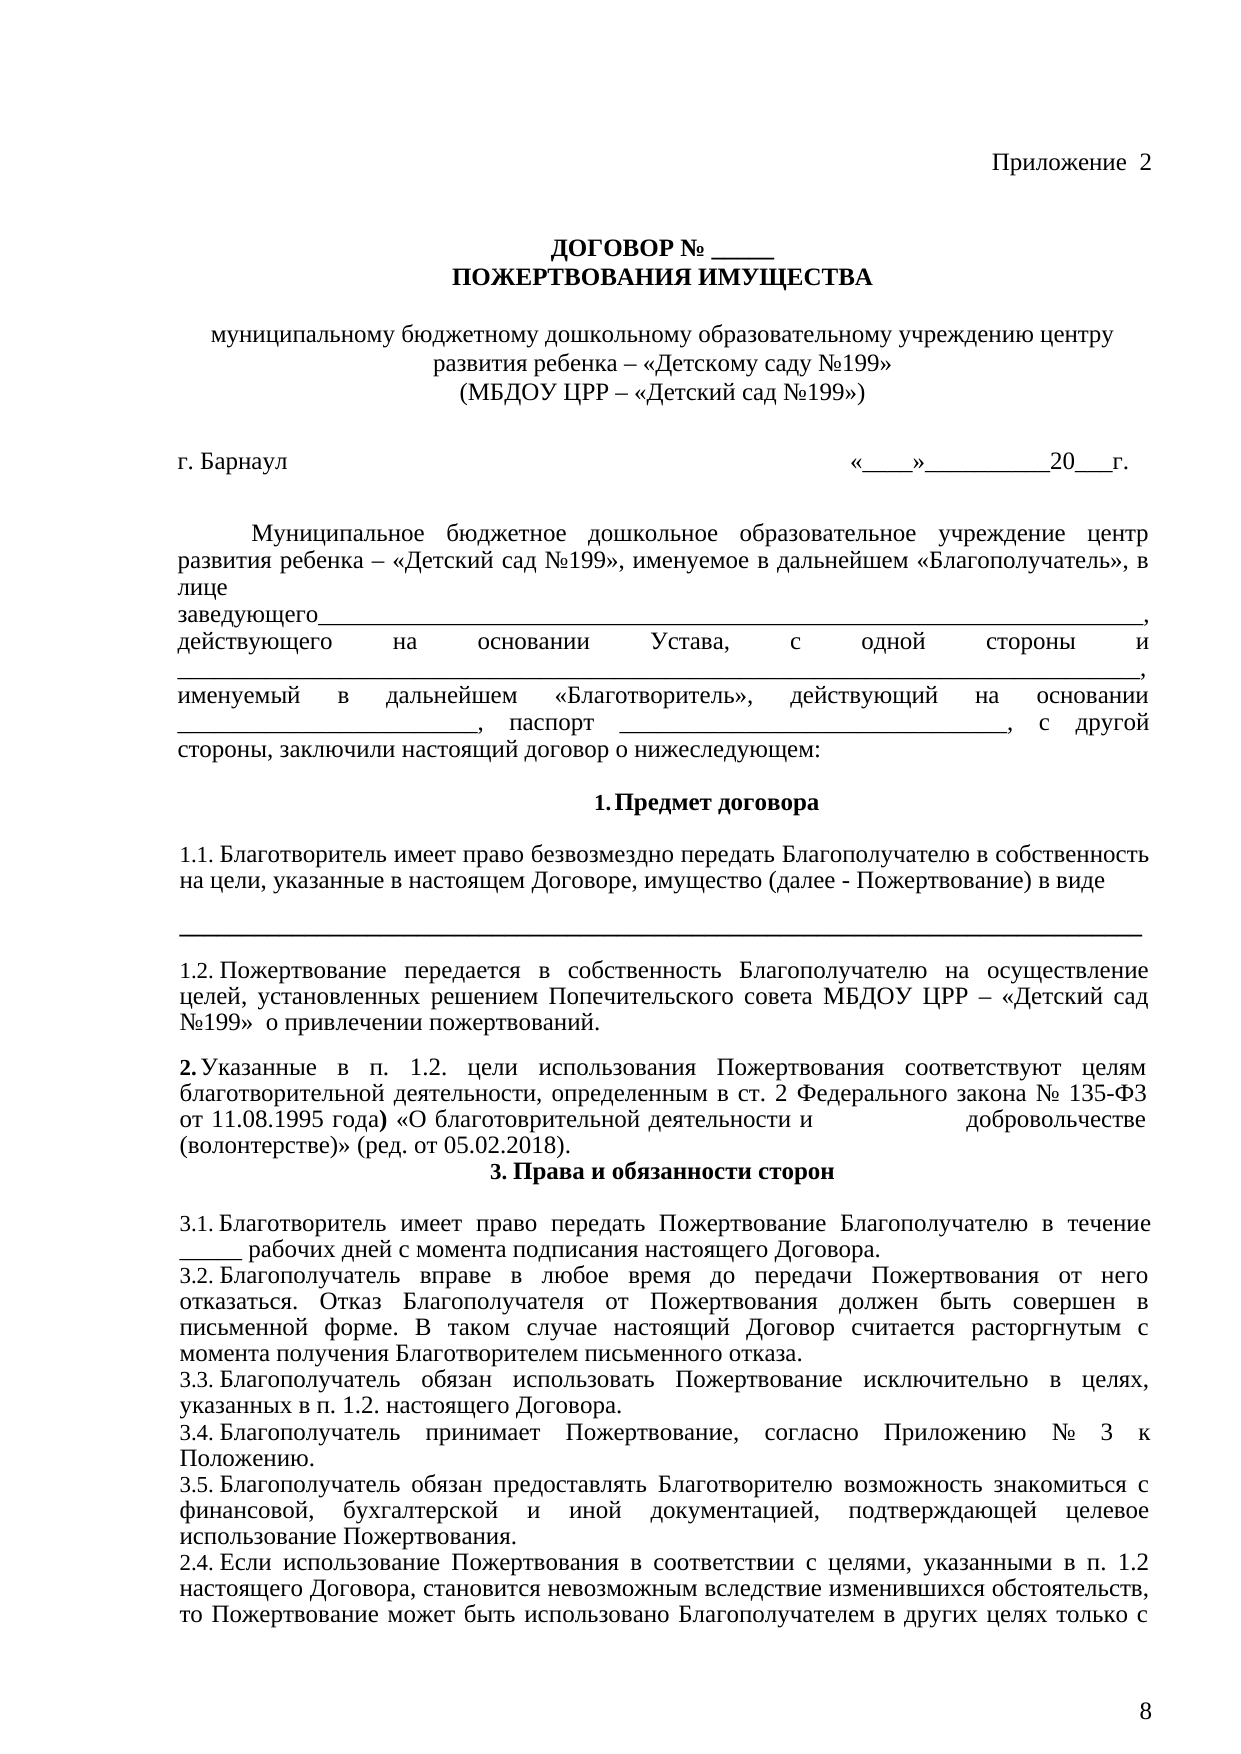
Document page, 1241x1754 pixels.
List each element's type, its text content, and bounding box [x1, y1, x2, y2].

text Приложение 2 [177, 147, 1152, 176]
list Благополучатель вправе в любое время до передачи Пожертвования от него отказаться. Отказ Благополучателя от Пожертвования должен быть совершен в письменной форме. В таком случае настоящий Договор считается расторгнутым с момента получения Благотворителем письменного отказа. [179, 1263, 1149, 1367]
list Пожертвование передается в собственность Благополучателю на осуществление целей, установленных решением Попечительского совета МБДОУ ЦРР – «Детский сад №199» о привлечении пожертвований. [179, 958, 1149, 1036]
list Права и обязанности сторон [177, 1159, 1147, 1185]
list Благотворитель имеет право передать Пожертвование Благополучателю в течение _____ рабочих дней с момента подписания настоящего Договора. [179, 1211, 1152, 1263]
list Указанные в п. 1.2. цели использования Пожертвования соответствуют целям благотворительной деятельности, определенным в ст. 2 Федерального закона № 135-Ф3 от 11.08.1995 года) «О благотоврительной деятельности и добровольчестве (волонтерстве)» (ред. от 05.02.2018). [179, 1054, 1147, 1159]
text _____________________________________________________________________________ [179, 913, 1149, 939]
list Благополучатель обязан предоставлять Благотворителю возможность знакомиться с финансовой, бухгалтерской и иной документацией, подтверждающей целевое использование Пожертвования. [179, 1471, 1149, 1549]
text ПОЖЕРТВОВАНИЯ ИМУЩЕСТВА [177, 262, 1147, 291]
text (МБДОУ ЦРР – «Детский сад №199») [177, 377, 1147, 406]
text ДОГОВОР № _____ [177, 233, 1147, 262]
text Муниципальное бюджетное дошкольное образовательное учреждение центр развития ребенка – «Детский сад №199», именуемое в дальнейшем «Благополучатель», в лице заведующего__________________________________________________________________, действующего на основании Устава, с одной стороны и _____________________________________________________________________________, именуемый в дальнейшем «Благотворитель», действующий на основании ________________________, паспорт _______________________________, с другой стороны, заключили настоящий договор о нижеследующем: [177, 520, 1149, 763]
text муниципальному бюджетному дошкольному образовательному учреждению центру развития ребенка – «Детскому саду №199» [177, 319, 1147, 377]
list Благополучатель принимает Пожертвование, согласно Приложению № 3 к Положению. [179, 1419, 1152, 1471]
list Благотворитель имеет право безвозмездно передать Благополучателю в собственность на цели, указанные в настоящем Договоре, имущество (далее - Пожертвование) в виде [179, 842, 1149, 894]
list Предмет договора [594, 790, 1152, 816]
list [179, 1549, 1149, 1627]
text г. Барнаул «____»__________20___г. [177, 451, 1147, 474]
list Благополучатель обязан использовать Пожертвование исключительно в целях, указанных в п. 1.2. настоящего Договора. [179, 1367, 1149, 1419]
